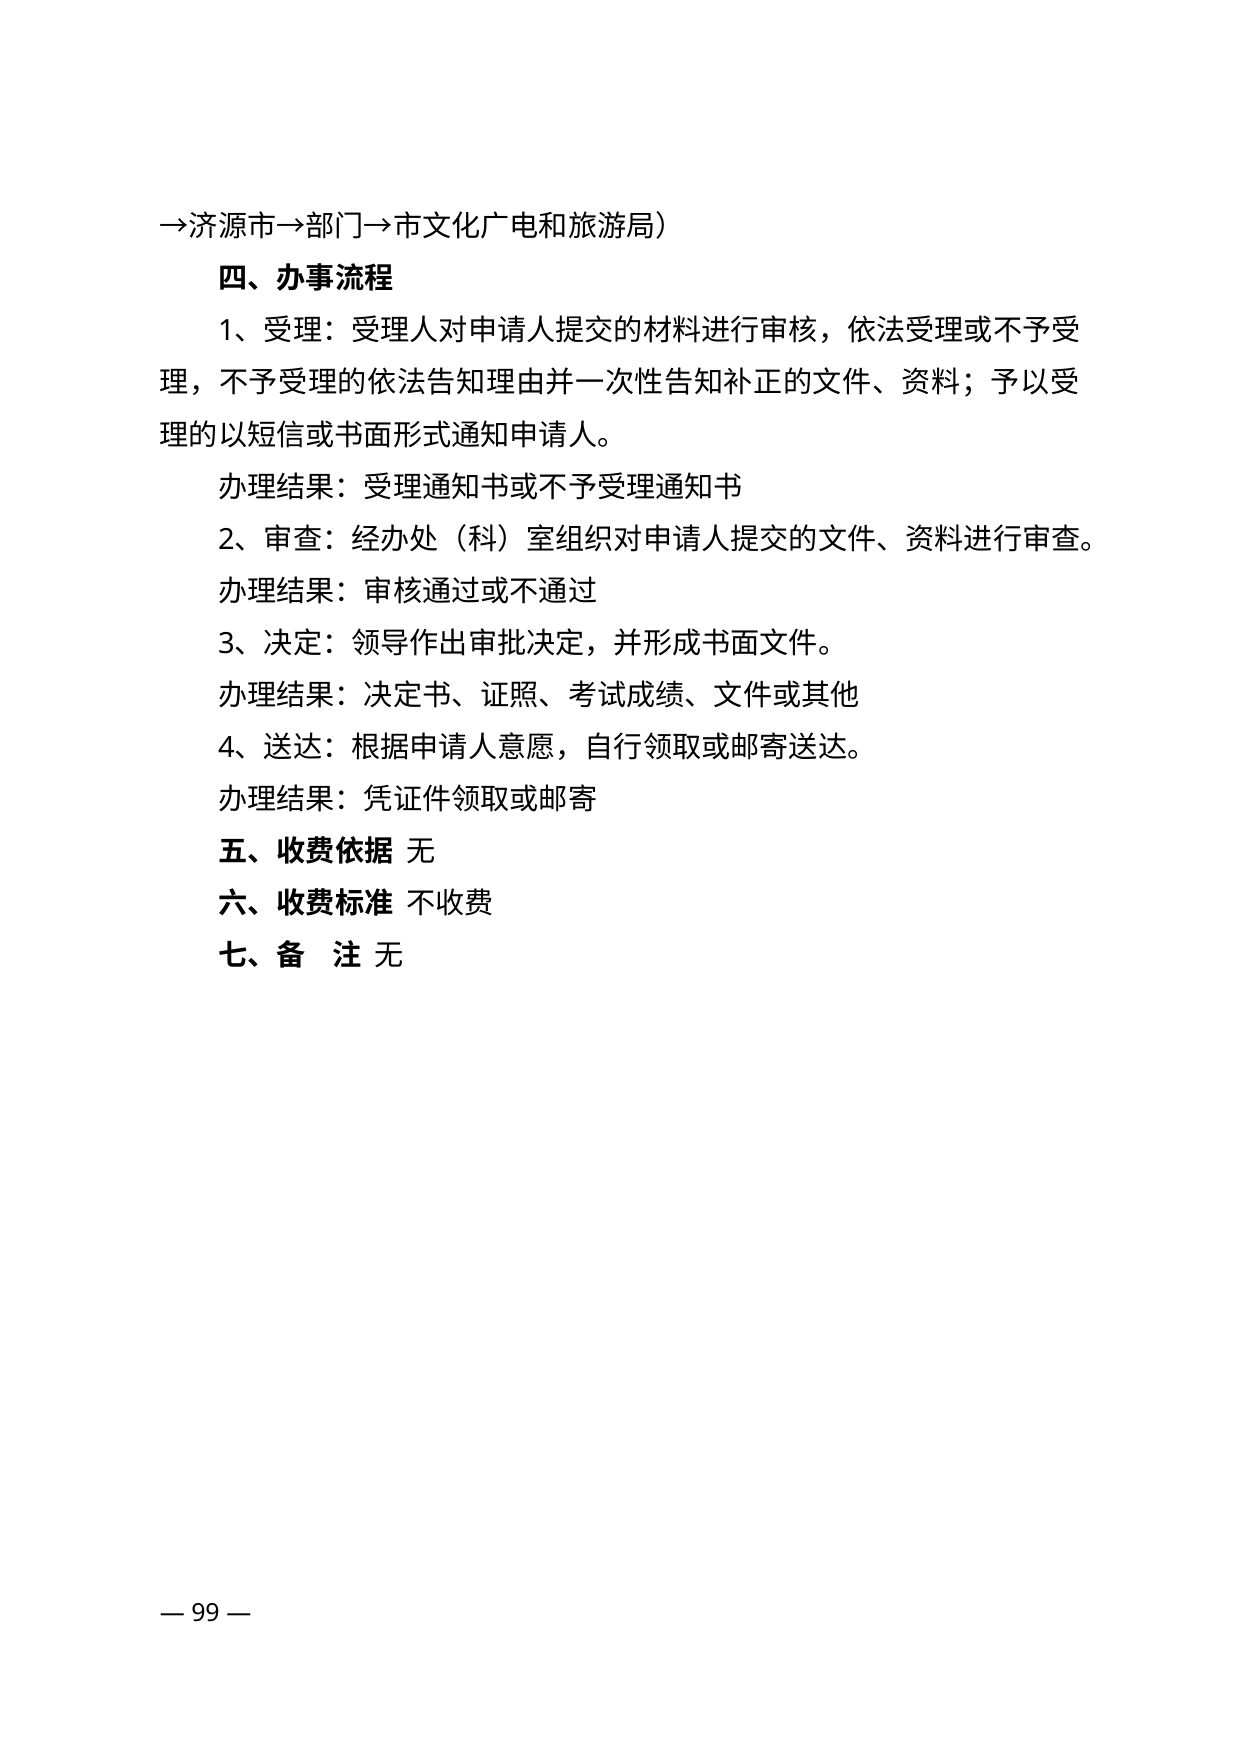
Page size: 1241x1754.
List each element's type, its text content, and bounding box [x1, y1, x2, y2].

list 七、备 注 无 [159, 924, 1081, 976]
text 四、办事流程 [159, 247, 1081, 299]
list 六、收费标准 不收费 [159, 872, 1081, 924]
list 办理结果：决定书、证照、考试成绩、文件或其他 [159, 664, 1081, 716]
list 五、收费依据 无 [159, 820, 1081, 872]
list 4、送达：根据申请人意愿，自行领取或邮寄送达。 [159, 716, 1081, 768]
list 办理结果：审核通过或不通过 [159, 559, 1081, 612]
list 办理结果：受理通知书或不予受理通知书 [159, 455, 1081, 507]
list 1、受理：受理人对申请人提交的材料进行审核，依法受理或不予受理，不予受理的依法告知理由并一次性告知补正的文件、资料；予以受理的以短信或书面形式通知申请人。 [159, 299, 1081, 455]
list 3、决定：领导作出审批决定，并形成书面文件。 [159, 612, 1081, 664]
list 办理结果：凭证件领取或邮寄 [159, 768, 1081, 820]
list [159, 195, 1081, 247]
list 2、审查：经办处（科）室组织对申请人提交的文件、资料进行审查。 [159, 507, 1081, 559]
